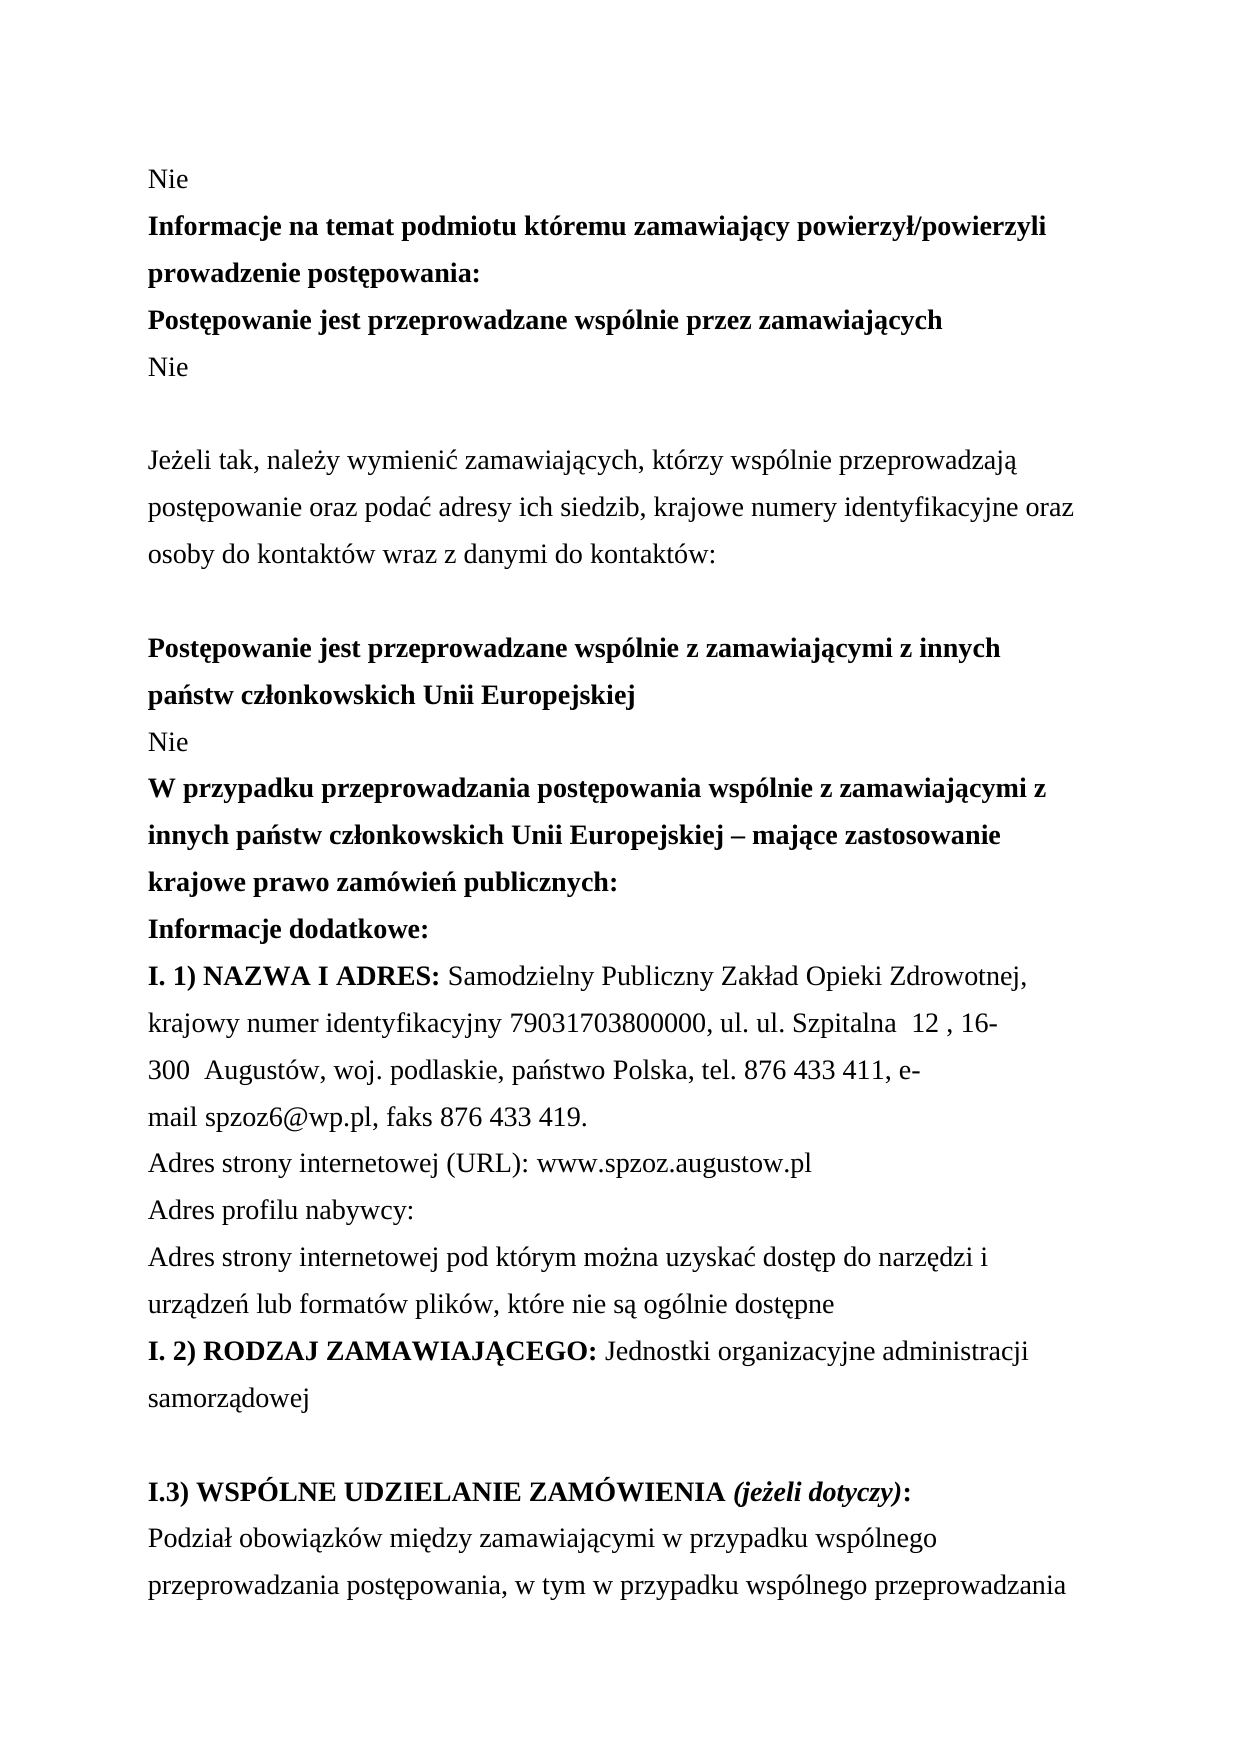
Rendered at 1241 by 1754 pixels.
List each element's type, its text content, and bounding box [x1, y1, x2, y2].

text Nie [148, 710, 1093, 757]
text Informacje na temat podmiotu któremu zamawiający powierzył/powierzyli prowadzenie postępowania: Postępowanie jest przeprowadzane wspólnie przez zamawiających [148, 194, 1093, 335]
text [148, 1507, 1093, 1601]
text Nie [148, 148, 1093, 194]
text I. 2) RODZAJ ZAMAWIAJĄCEGO: Jednostki organizacyjne administracji samorządowej [148, 1319, 1093, 1460]
text Jeżeli tak, należy wymienić zamawiających, którzy wspólnie przeprowadzają postępowanie oraz podać adresy ich siedzib, krajowe numery identyfikacyjne oraz osoby do kontaktów wraz z danymi do kontaktów: Postępowanie jest przeprowadzane wspólnie z zamawiającymi z innych państw członkowskich Unii Europejskiej [148, 382, 1093, 710]
text I. 1) NAZWA I ADRES: Samodzielny Publiczny Zakład Opieki Zdrowotnej, krajowy numer identyfikacyjny 79031703800000, ul. ul. Szpitalna 12 , 16-300 Augustów, woj. podlaskie, państwo Polska, tel. 876 433 411, e-mail spzoz6@wp.pl, faks 876 433 419. Adres strony internetowej (URL): www.spzoz.augustow.pl Adres profilu nabywcy: Adres strony internetowej pod którym można uzyskać dostęp do narzędzi i urządzeń lub formatów plików, które nie są ogólnie dostępne [148, 944, 1093, 1319]
text Nie [148, 335, 1093, 382]
text I.3) WSPÓLNE UDZIELANIE ZAMÓWIENIA (jeżeli dotyczy): [148, 1460, 1093, 1507]
text W przypadku przeprowadzania postępowania wspólnie z zamawiającymi z innych państw członkowskich Unii Europejskiej – mające zastosowanie krajowe prawo zamówień publicznych: Informacje dodatkowe: [148, 757, 1093, 944]
